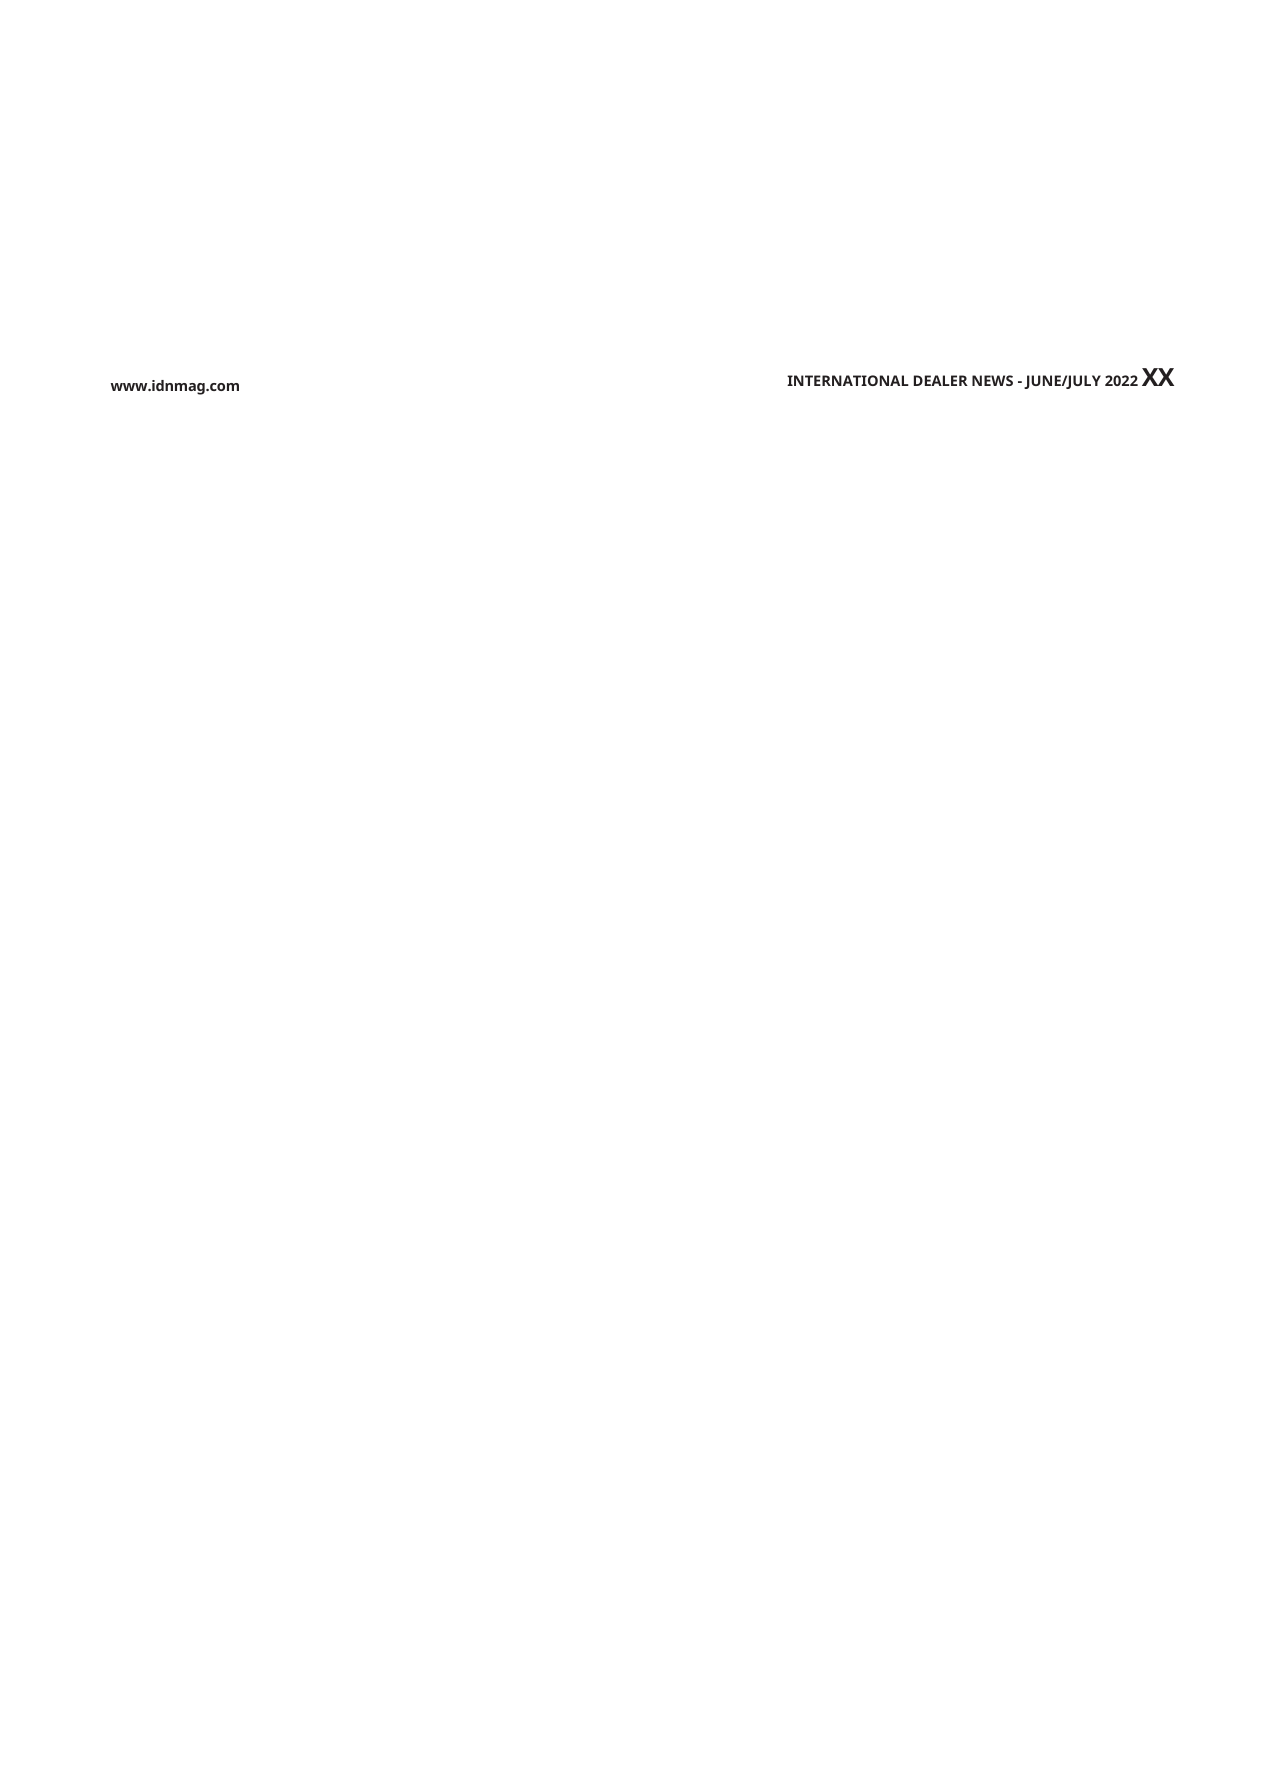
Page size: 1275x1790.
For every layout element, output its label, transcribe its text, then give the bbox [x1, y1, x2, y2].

text www.idnmag.com [110, 376, 706, 396]
text INTERNATIONAL DEALER NEWS - JUNE/JULY 2022 XX [787, 360, 1179, 394]
